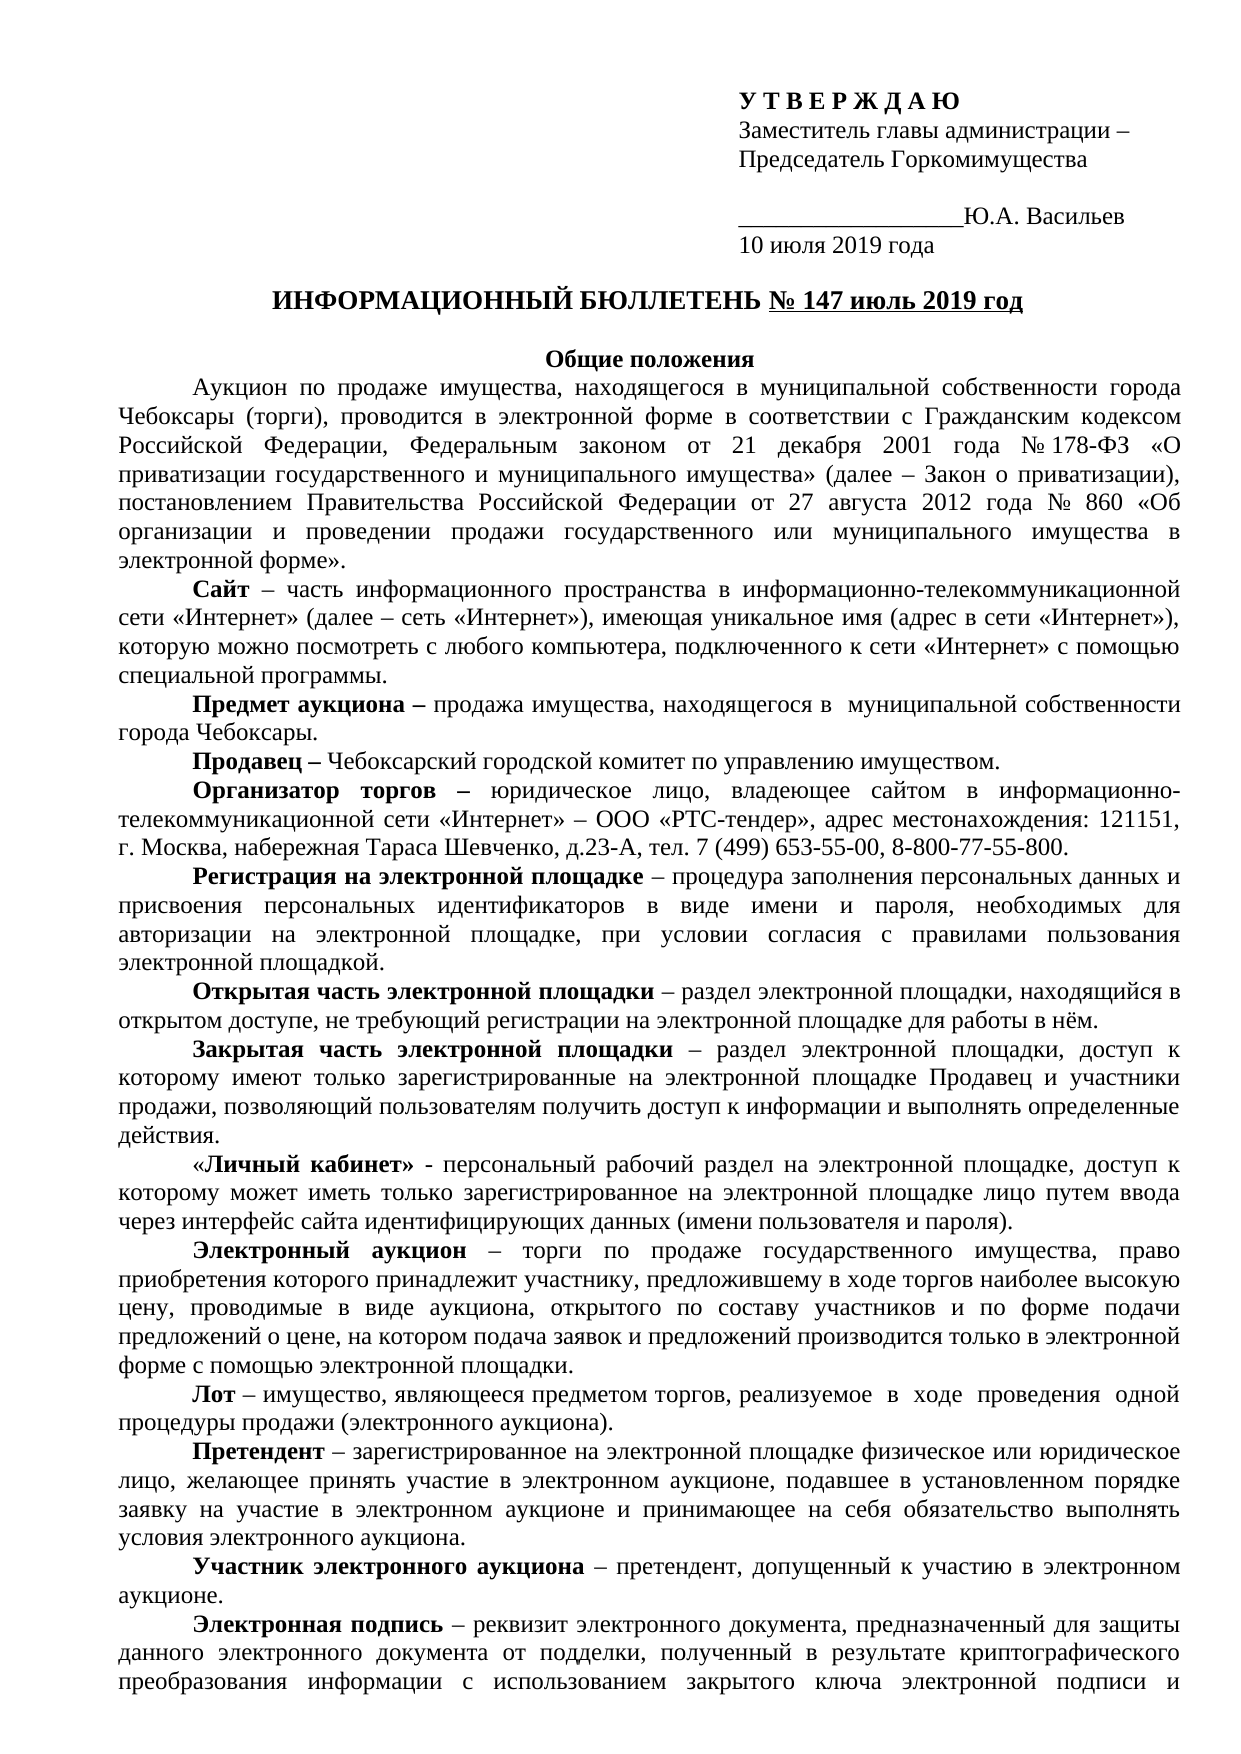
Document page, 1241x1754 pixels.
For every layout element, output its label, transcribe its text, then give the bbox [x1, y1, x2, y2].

text Претендент – зарегистрированное на электронной площадке физическое или юридическое лицо, желающее принять участие в электронном аукционе, подавшее в установленном порядке заявку на участие в электронном аукционе и принимающее на себя обязательство выполнять условия электронного аукциона. [118, 1436, 1181, 1551]
text Регистрация на электронной площадке – процедура заполнения персональных данных и присвоения персональных идентификаторов в виде имени и пароля, необходимых для авторизации на электронной площадке, при условии согласия с правилами пользования электронной площадкой. [118, 861, 1181, 976]
text Организатор торгов – юридическое лицо, владеющее сайтом в информационно-телекоммуникационной сети «Интернет» – ООО «РТС-тендер», адрес местонахождения: 121151, г. Москва, набережная Тараса Шевченко, д.23-А, тел. 7 (499) 653-55-00, 8-800-77-55-800. [118, 775, 1181, 861]
text Предмет аукциона – продажа имущества, находящегося в муниципальной собственности города Чебоксары. [118, 689, 1181, 746]
text Участник электронного аукциона – претендент, допущенный к участию в электронном аукционе. [118, 1551, 1181, 1609]
text Аукцион по продаже имущества, находящегося в муниципальной собственности города Чебоксары (торги), проводится в электронной форме в соответствии с Гражданским кодексом Российской Федерации, Федеральным законом от 21 декабря 2001 года № 178-ФЗ «О приватизации государственного и муниципального имущества» (далее – Закон о приватизации), постановлением Правительства Российской Федерации от 27 августа 2012 года № 860 «Об организации и проведении продажи государственного или муниципального имущества в электронной форме». [118, 372, 1181, 574]
text Продавец – Чебоксарский городской комитет по управлению имуществом. [118, 746, 1181, 775]
text 10 июля 2019 года [738, 230, 1182, 259]
text У Т В Е Р Ж Д А Ю [738, 86, 1182, 115]
text «Личный кабинет» - персональный рабочий раздел на электронной площадке, доступ к которому может иметь только зарегистрированное на электронной площадке лицо путем ввода через интерфейс сайта идентифицирующих данных (имени пользователя и пароля). [118, 1149, 1181, 1235]
text __________________Ю.А. Васильев [738, 201, 1182, 230]
text Открытая часть электронной площадки – раздел электронной площадки, находящийся в открытом доступе, не требующий регистрации на электронной площадке для работы в нём. [118, 976, 1181, 1034]
text Сайт – часть информационного пространства в информационно-телекоммуникационной сети «Интернет» (далее – сеть «Интернет»), имеющая уникальное имя (адрес в сети «Интернет»), которую можно посмотреть с любого компьютера, подключенного к сети «Интернет» с помощью специальной программы. [118, 574, 1181, 689]
text Общие положения [118, 344, 1181, 372]
text Лот – имущество, являющееся предметом торгов, реализуемое в ходе проведения одной процедуры продажи (электронного аукциона). [118, 1379, 1181, 1436]
text Электронный аукцион – торги по продаже государственного имущества, право приобретения которого принадлежит участнику, предложившему в ходе торгов наиболее высокую цену, проводимые в виде аукциона, открытого по составу участников и по форме подачи предложений о цене, на котором подача заявок и предложений производится только в электронной форме с помощью электронной площадки. [118, 1235, 1181, 1379]
text ИНФОРМАЦИОННЫЙ БЮЛЛЕТЕНЬ № 147 июль 2019 год [118, 284, 1177, 315]
text Закрытая часть электронной площадки – раздел электронной площадки, доступ к которому имеют только зарегистрированные на электронной площадке Продавец и участники продажи, позволяющий пользователям получить доступ к информации и выполнять определенные действия. [118, 1034, 1181, 1149]
text Председатель Горкомимущества [738, 144, 1182, 172]
text Заместитель главы администрации – [738, 115, 1182, 144]
